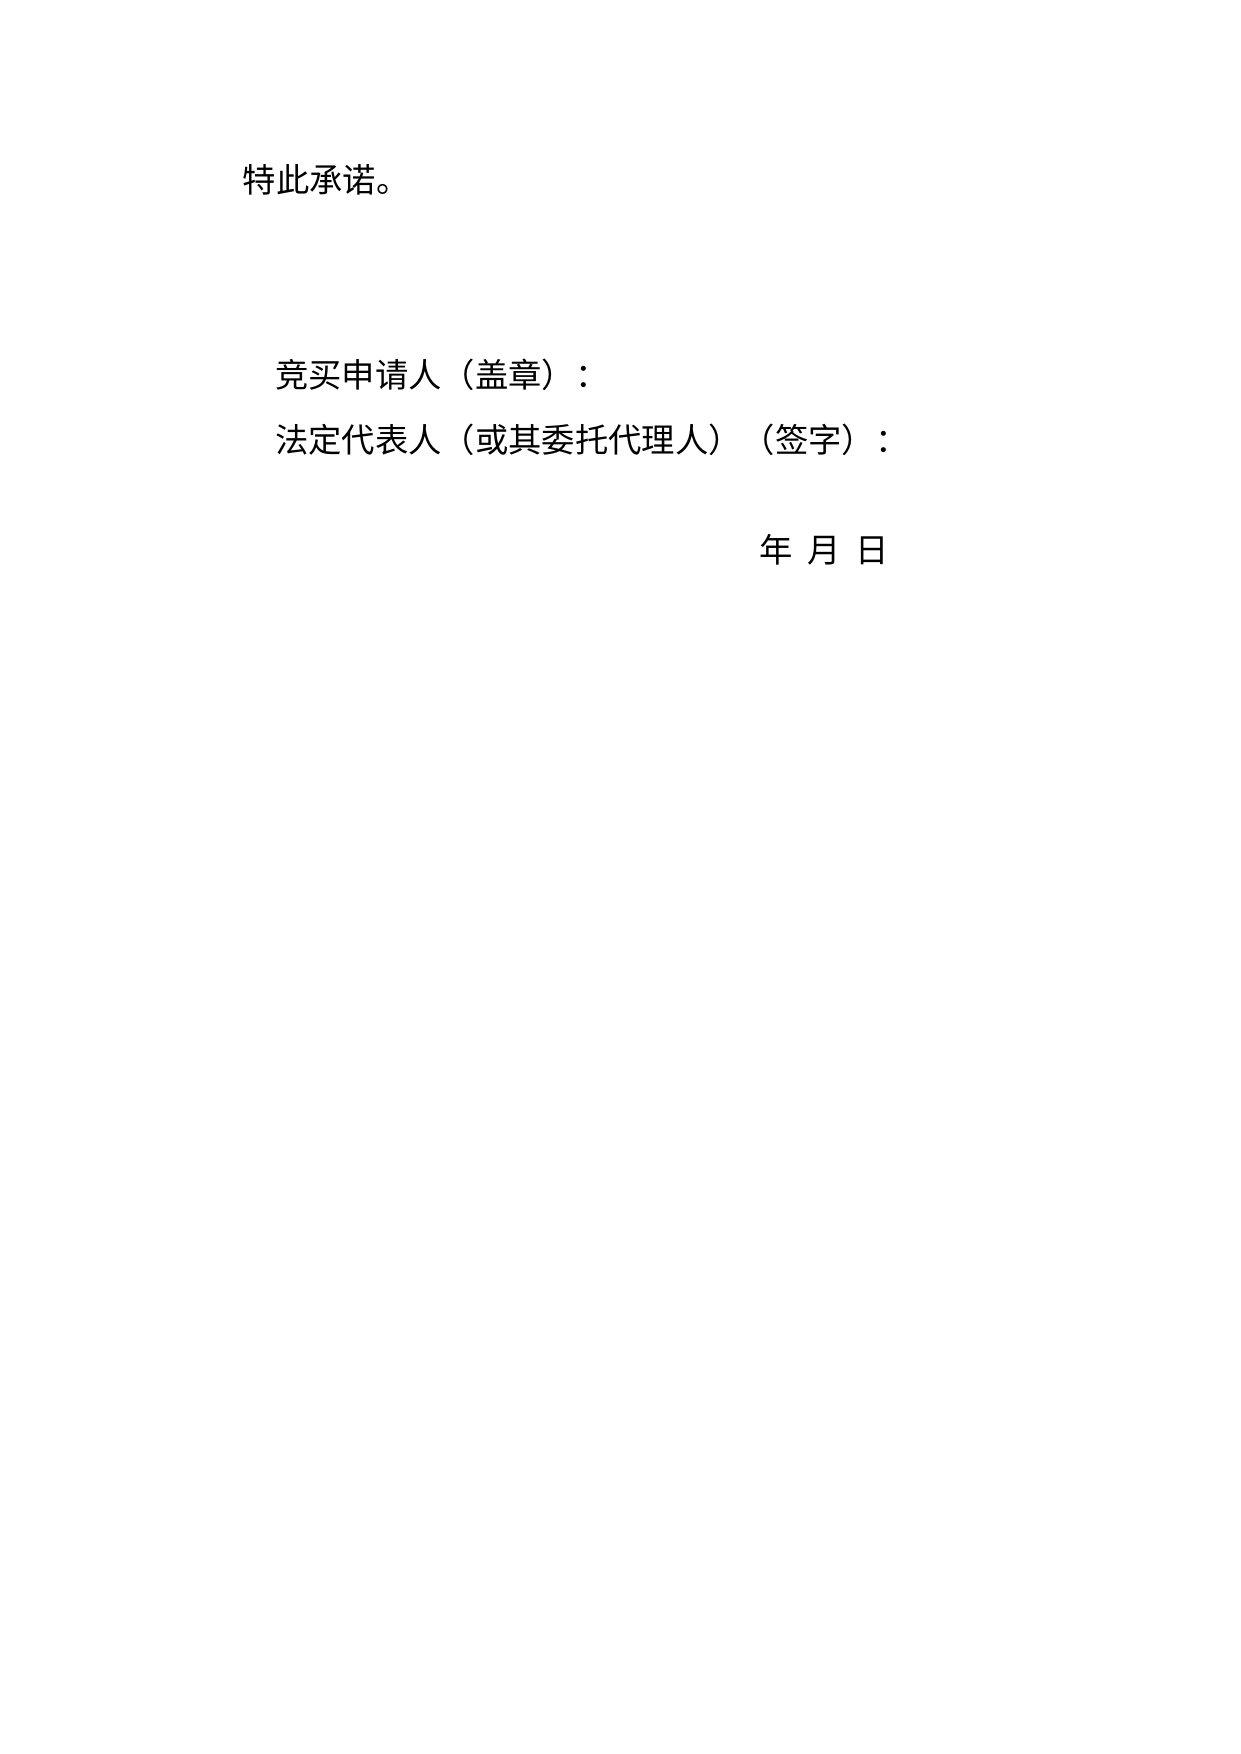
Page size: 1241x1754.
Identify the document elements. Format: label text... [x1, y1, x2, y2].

text 年 月 日 [176, 516, 1064, 581]
text 特此承诺。 [176, 146, 1064, 211]
text 法定代表人（或其委托代理人）（签字）： [176, 406, 1064, 471]
text 竞买申请人（盖章）： [176, 341, 1064, 406]
